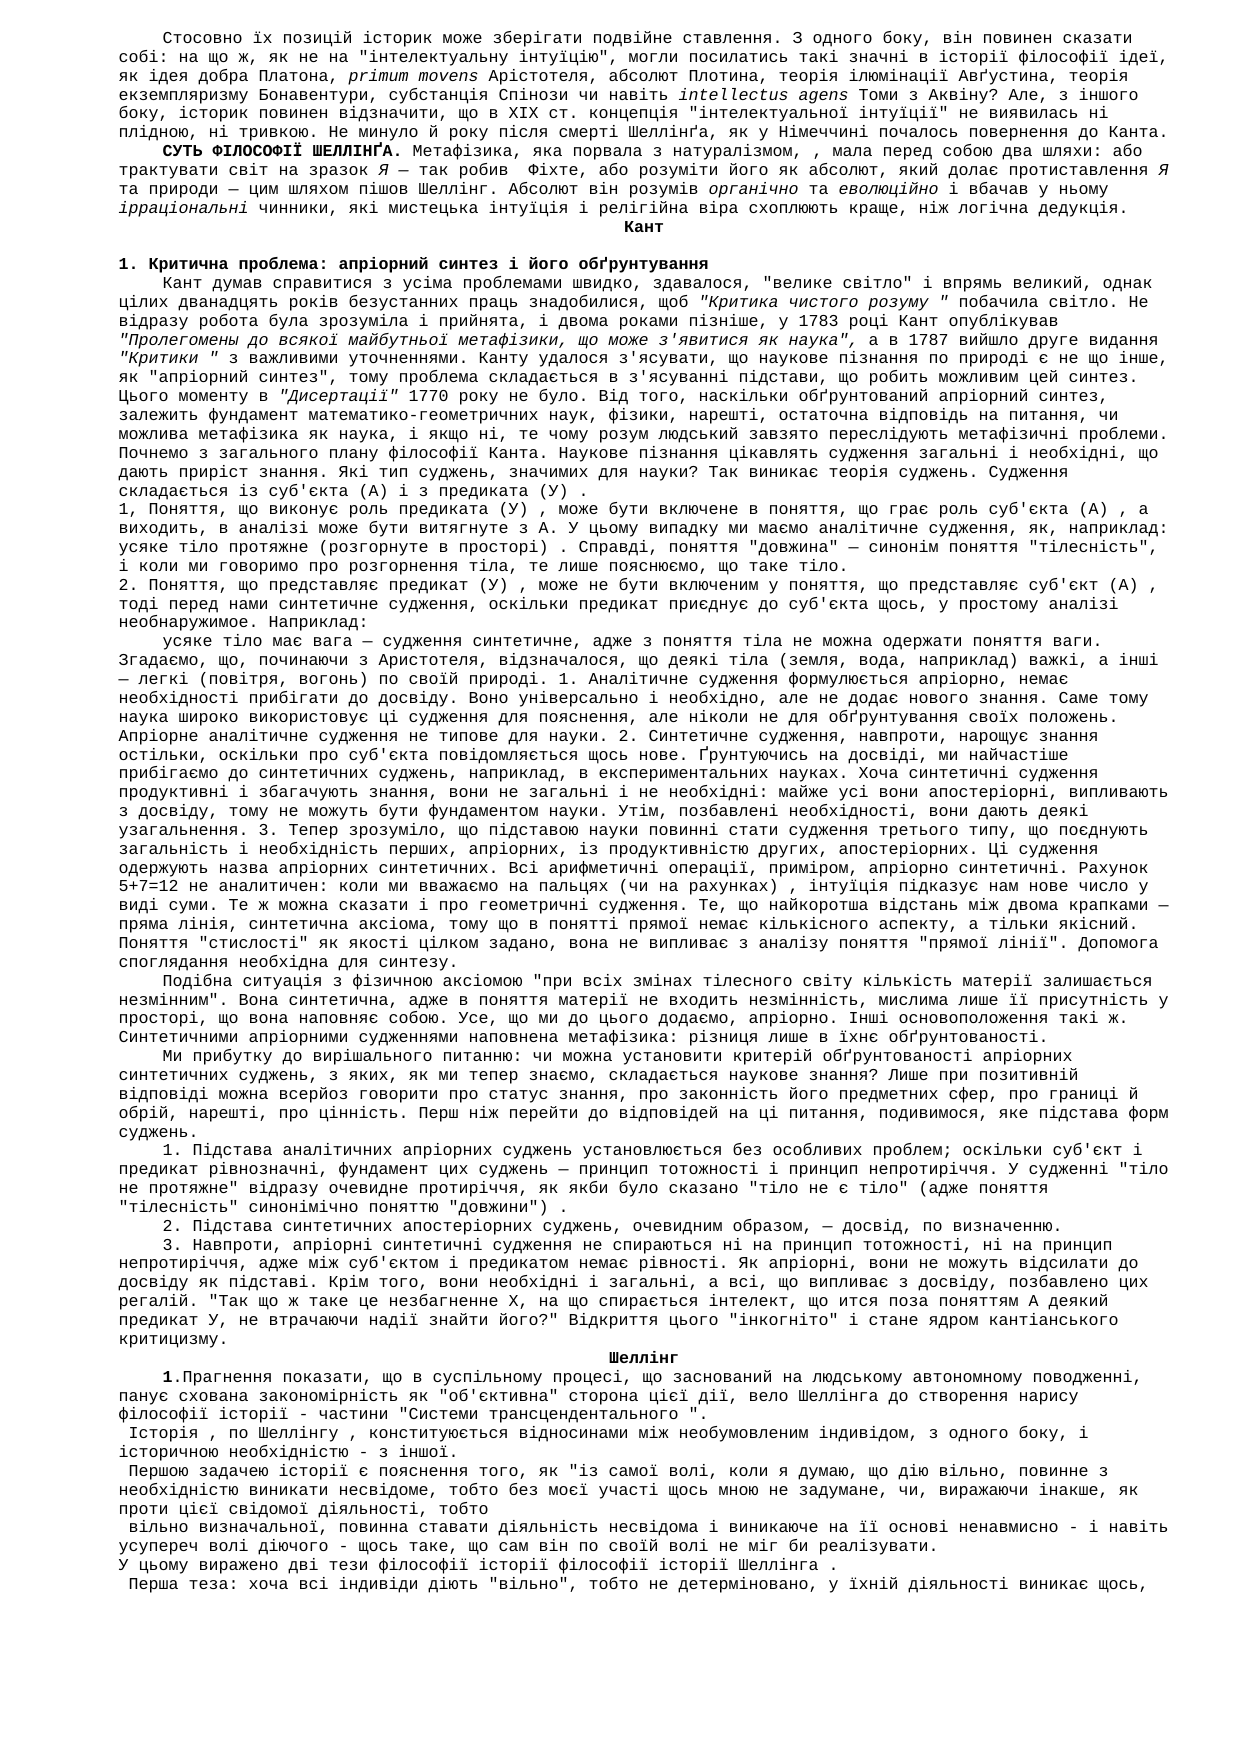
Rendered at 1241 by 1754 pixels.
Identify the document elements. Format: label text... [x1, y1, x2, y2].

subtitle Шеллінг [118, 1349, 1169, 1368]
text 3. Навпроти, апріорні синтетичні судження не спираються ні на принцип тотожності, ні на принцип непротиріччя, адже між суб'єктом і предикатом немає рівності. Як апріорні, вони не можуть відсилати до досвіду як підставі. Крім того, вони необхідні і загальні, а всі, що випливає з досвіду, позбавлено цих регалій. "Так що ж таке це незбагненне X, на що спирається інтелект, що ится поза поняттям А деякий предикат У, не втрачаючи надії знайти його?" Відкриття цього "інкогніто" і стане ядром кантіанського критицизму. [118, 1236, 1169, 1349]
text Подібна ситуація з фізичною аксіомою "при всіх змінах тілесного світу кількість матерії залишається незмінним". Вона синтетична, адже в поняття матерії не входить незмінність, мислима лише її присутність у просторі, що вона наповняє собою. Усе, що ми до цього додаємо, апріорно. Інші основоположення такі ж. Синтетичними апріорними судженнями наповнена метафізика: різниця лише в їхнє обґрунтованості. [118, 972, 1169, 1048]
text СУТЬ ФІЛОСОФІЇ ШЕЛЛІНҐА. Метафізика, яка порвала з натуралізмом, , мала перед собою два шляхи: або трактувати світ на зразок Я — так робив Фіхте, або розуміти його як абсолют, який долає протиставлення Я та природи — цим шляхом пішов Шеллінг. Абсолют він розумів органічно та еволюційно і вбачав у ньому ірраціональні чинники, які мистецька інтуїція і релігійна віра схоплюють краще, ніж логічна дедукція. [118, 143, 1169, 218]
text усяке тіло має вага — судження синтетичне, адже з поняття тіла не можна одержати поняття ваги. Згадаємо, що, починаючи з Аристотеля, відзначалося, що деякі тіла (земля, вода, наприклад) важкі, а інші — легкі (повітря, вогонь) по своїй природі. 1. Аналітичне судження формулюється апріорно, немає необхідності прибігати до досвіду. Воно універсально і необхідно, але не додає нового знання. Саме тому наука широко використовує ці судження для пояснення, але ніколи не для обґрунтування своїх положень. Апріорне аналітичне судження не типове для науки. 2. Синтетичне судження, навпроти, нарощує знання остільки, оскільки про суб'єкта повідомляється щось нове. Ґрунтуючись на досвіді, ми найчастіше прибігаємо до синтетичних суджень, наприклад, в експериментальних науках. Хоча синтетичні судження продуктивні і збагачують знання, вони не загальні і не необхідні: майже усі вони апостеріорні, випливають з досвіду, тому не можуть бути фундаментом науки. Утім, позбавлені необхідності, вони дають деякі узагальнення. 3. Тепер зрозуміло, що підставою науки повинні стати судження третього типу, що поєднують загальність і необхідність перших, апріорних, із продуктивністю других, апостеріорних. Ці судження одержують назва апріорних синтетичних. Всі арифметичні операції, приміром, апріорно синтетичні. Рахунок 5+7=12 не аналитичен: коли ми вважаємо на пальцях (чи на рахунках) , інтуїція підказує нам нове число у виді суми. Те ж можна сказати і про геометричні судження. Те, що найкоротша відстань між двома крапками — пряма лінія, синтетична аксіома, тому що в понятті прямої немає кількісного аспекту, а тільки якісний. Поняття "стислості" як якості цілком задано, вона не випливає з аналізу поняття "прямої лінії". Допомога споглядання необхідна для синтезу. [118, 633, 1169, 972]
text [118, 1368, 1169, 1594]
text 2. Поняття, що представляє предикат (У) , може не бути включеним у поняття, що представляє суб'єкт (А) , тоді перед нами синтетичне судження, оскільки предикат приєднує до суб'єкта щось, у простому аналізі необнаружимое. Наприклад: [118, 576, 1169, 633]
subtitle Кант [118, 218, 1169, 237]
text 1. Критична проблема: апріорний синтез і його обґрунтування [118, 256, 1169, 275]
text Стосовно їх позицій історик може зберігати подвійне ставлення. З одного боку, він повинен сказати собі: на що ж, як не на "інтелектуальну інтуїцію", могли посилатись такі значні в історії філософії ідеї, як ідея добра Платона, primum movens Арістотеля, абсолют Плотина, теорія ілюмінації Авґустина, теорія екземпляризму Бонавентури, субстанція Спінози чи навіть intellectus agens Томи з Аквіну? Але, з іншого боку, історик повинен відзначити, що в XIX ст. концепція "інтелектуальної інтуїції" не виявилась ні плідною, ні тривкою. Не минуло й року після смерті Шеллінґа, як у Німеччині почалось повернення до Канта. [118, 29, 1169, 143]
text 1, Поняття, що виконує роль предиката (У) , може бути включене в поняття, що грає роль суб'єкта (А) , а виходить, в аналізі може бути витягнуте з А. У цьому випадку ми маємо аналітичне судження, як, наприклад: усяке тіло протяжне (розгорнуте в просторі) . Справді, поняття "довжина" — синонім поняття "тілесність", і коли ми говоримо про розгорнення тіла, те лише пояснюємо, що таке тіло. [118, 501, 1169, 576]
text 2. Підстава синтетичних апостеріорних суджень, очевидним образом, — досвід, по визначенню. [118, 1217, 1169, 1236]
text Кант думав справитися з усіма проблемами швидко, здавалося, "велике світло" і впрямь великий, однак цілих дванадцять років безустанних праць знадобилися, щоб "Критика чистого розуму " побачила світло. Не відразу робота була зрозуміла і прийнята, і двома роками пізніше, у 1783 році Кант опублікував "Пролегомены до всякої майбутньої метафізики, що може з'явитися як наука", а в 1787 вийшло друге видання "Критики " з важливими уточненнями. Канту удалося з'ясувати, що наукове пізнання по природі є не що інше, як "апріорний синтез", тому проблема складається в з'ясуванні підстави, що робить можливим цей синтез. Цього моменту в "Дисертації" 1770 року не було. Від того, наскільки обґрунтований апріорний синтез, залежить фундамент математико-геометричних наук, фізики, нарешті, остаточна відповідь на питання, чи можлива метафізика як наука, і якщо ні, те чому розум людський завзято переслідують метафізичні проблеми. Почнемо з загального плану філософії Канта. Наукове пізнання цікавлять судження загальні і необхідні, що дають приріст знання. Які тип суджень, значимих для науки? Так виникає теорія суджень. Судження складається із суб'єкта (А) і з предиката (У) . [118, 275, 1169, 501]
text 1. Підстава аналітичних апріорних суджень установлюється без особливих проблем; оскільки суб'єкт і предикат рівнозначні, фундамент цих суджень — принцип тотожності і принцип непротиріччя. У судженні "тіло не протяжне" відразу очевидне протиріччя, як якби було сказано "тіло не є тіло" (адже поняття "тілесність" синонімічно поняттю "довжини") . [118, 1142, 1169, 1217]
text Ми прибутку до вирішального питанню: чи можна установити критерій обґрунтованості апріорних синтетичних суджень, з яких, як ми тепер знаємо, складається наукове знання? Лише при позитивній відповіді можна всерйоз говорити про статус знання, про законність його предметних сфер, про границі й обрій, нарешті, про цінність. Перш ніж перейти до відповідей на ці питання, подивимося, яке підстава форм суджень. [118, 1048, 1169, 1142]
